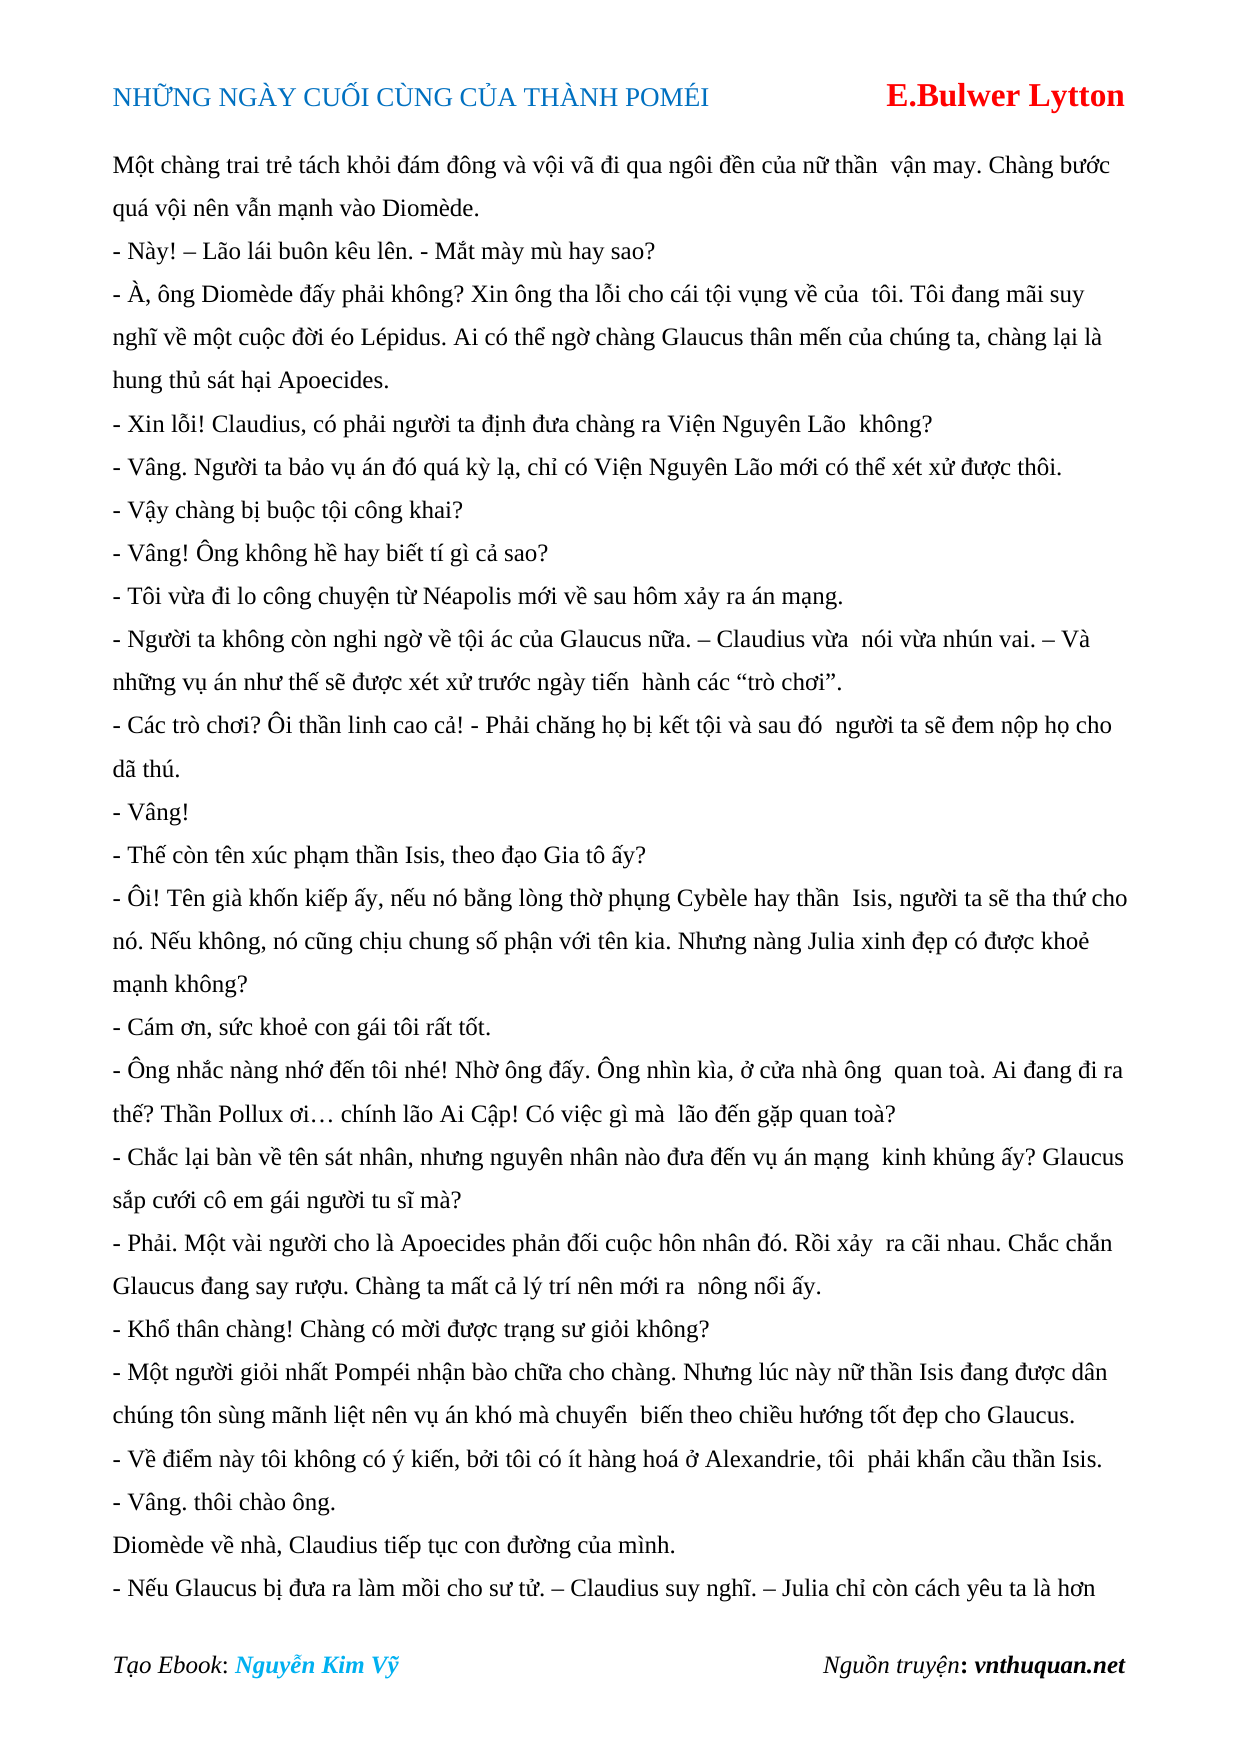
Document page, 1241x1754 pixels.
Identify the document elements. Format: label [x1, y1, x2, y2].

text [112, 150, 1128, 1602]
